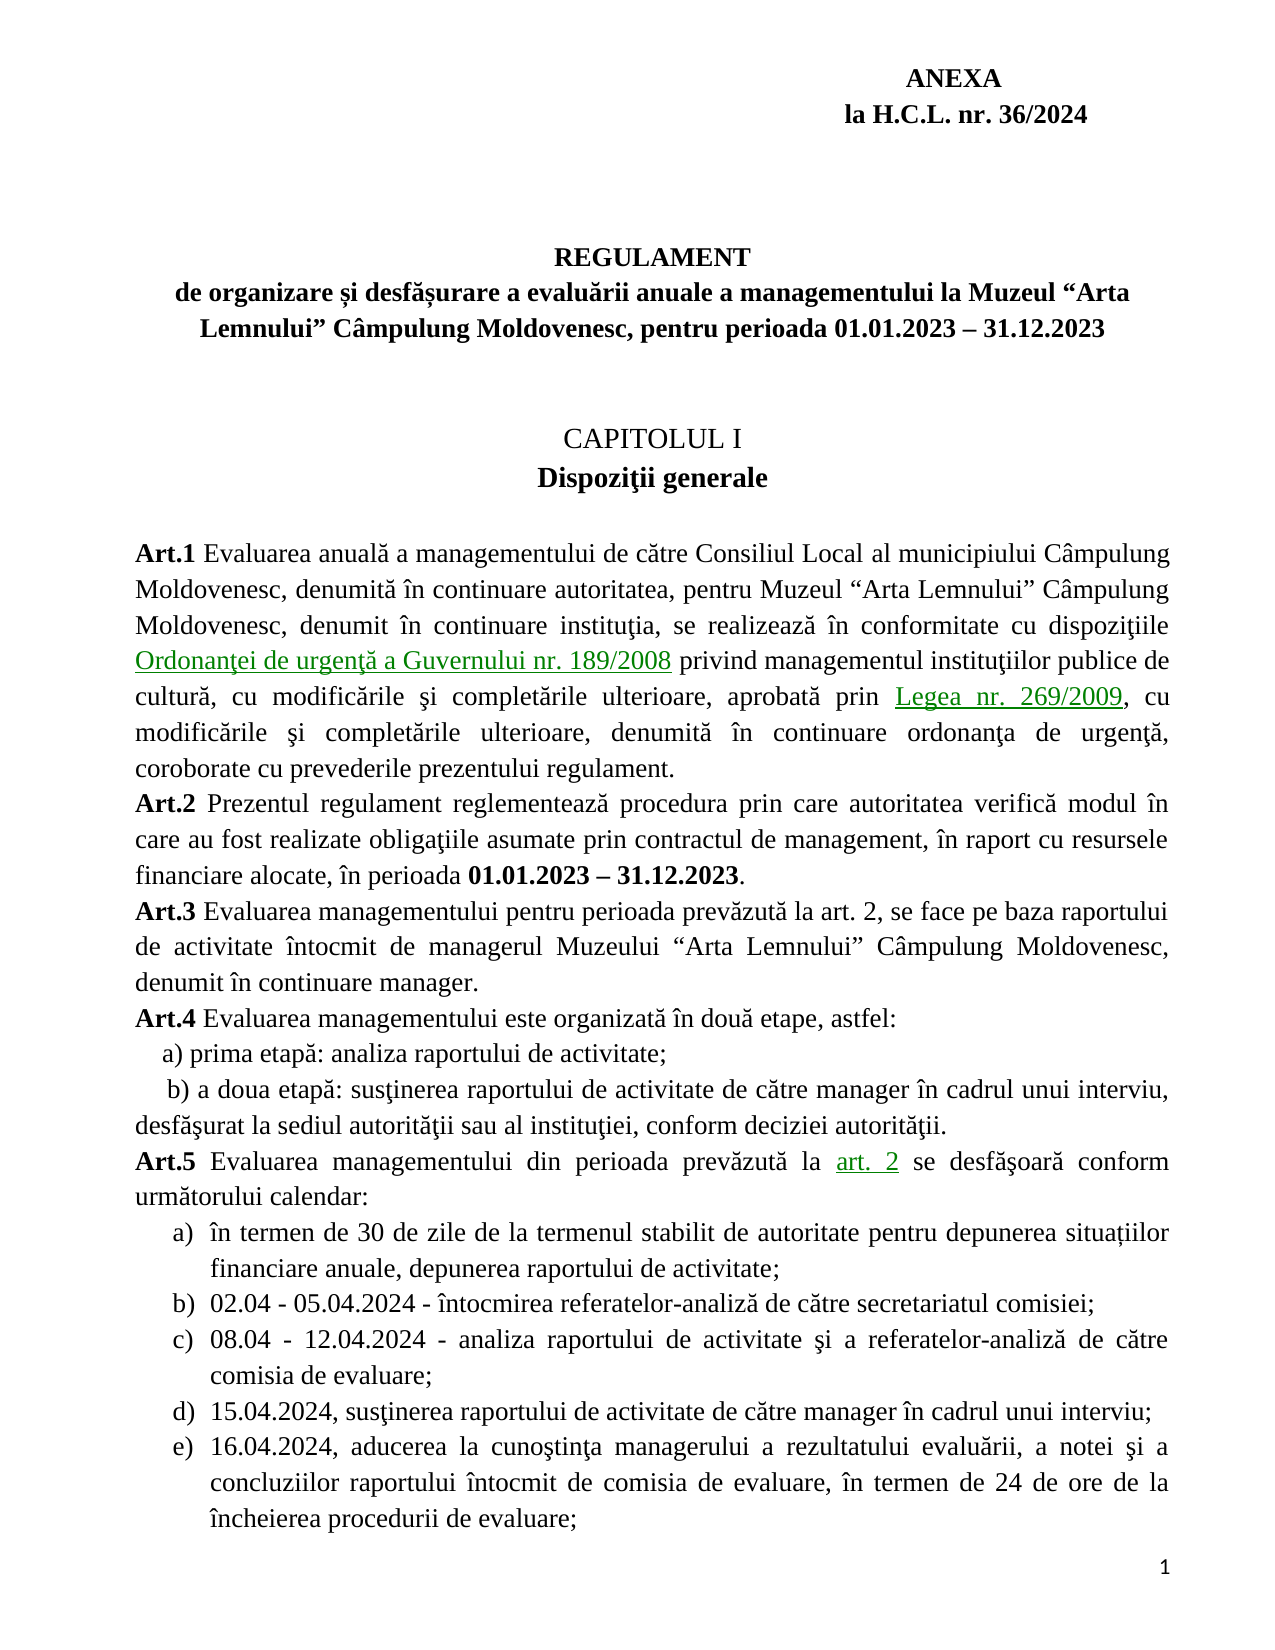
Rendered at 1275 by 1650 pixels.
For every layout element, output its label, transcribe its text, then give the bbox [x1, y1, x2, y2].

text Art.5 Evaluarea managementului din perioada prevăzută la art. 2 se desfăşoară conform următorului calendar: [135, 1145, 1170, 1212]
text de organizare și desfășurare a evaluării anuale a managementului la Muzeul “Arta Lemnului” Câmpulung Moldovenesc, pentru perioada 01.01.2023 – 31.12.2023 [135, 277, 1170, 343]
text b) a doua etapă: susţinerea raportului de activitate de către manager în cadrul unui interviu, desfăşurat la sediul autorităţii sau al instituţiei, conform deciziei autorităţii. [135, 1073, 1170, 1140]
text CAPITOLUL I [135, 422, 1170, 455]
text REGULAMENT [135, 241, 1170, 272]
text Art.3 Evaluarea managementului pentru perioada prevăzută la art. 2, se face pe baza raportului de activitate întocmit de managerul Muzeului “Arta Lemnului” Câmpulung Moldovenesc, denumit în continuare manager. [135, 894, 1170, 997]
list 15.04.2024, susţinerea raportului de activitate de către manager în cadrul unui interviu; [172, 1395, 1170, 1426]
text ANEXA [135, 62, 1170, 93]
list în termen de 30 de zile de la termenul stabilit de autoritate pentru depunerea situațiilor financiare anuale, depunerea raportului de activitate; [172, 1216, 1170, 1283]
list 02.04 - 05.04.2024 - întocmirea referatelor-analiză de către secretariatul comisiei; [172, 1288, 1170, 1319]
text Art.1 Evaluarea anuală a managementului de către Consiliul Local al municipiului Câmpulung Moldovenesc, denumită în continuare autoritatea, pentru Muzeul “Arta Lemnului” Câmpulung Moldovenesc, denumit în continuare instituţia, se realizează în conformitate cu dispoziţiile Ordonanţei de urgenţă a Guvernului nr. 189/2008 privind managementul instituţiilor publice de cultură, cu modificările şi completările ulterioare, aprobată prin Legea nr. 269/2009, cu modificările şi completările ulterioare, denumită în continuare ordonanţa de urgenţă, coroborate cu prevederile prezentului regulament. [135, 537, 1170, 783]
list 16.04.2024, aducerea la cunoştinţa managerului a rezultatului evaluării, a notei şi a concluziilor raportului întocmit de comisia de evaluare, în termen de 24 de ore de la încheierea procedurii de evaluare; [172, 1431, 1170, 1533]
text a) prima etapă: analiza raportului de activitate; [135, 1037, 1170, 1069]
text Dispoziţii generale [135, 460, 1170, 494]
text Art.4 Evaluarea managementului este organizată în două etape, astfel: [135, 1002, 1170, 1033]
text la H.C.L. nr. 36/2024 [135, 98, 1170, 129]
text Art.2 Prezentul regulament reglementează procedura prin care autoritatea verifică modul în care au fost realizate obligaţiile asumate prin contractul de management, în raport cu resursele financiare alocate, în perioada 01.01.2023 – 31.12.2023. [135, 787, 1170, 890]
list 08.04 - 12.04.2024 - analiza raportului de activitate şi a referatelor-analiză de către comisia de evaluare; [172, 1323, 1170, 1390]
